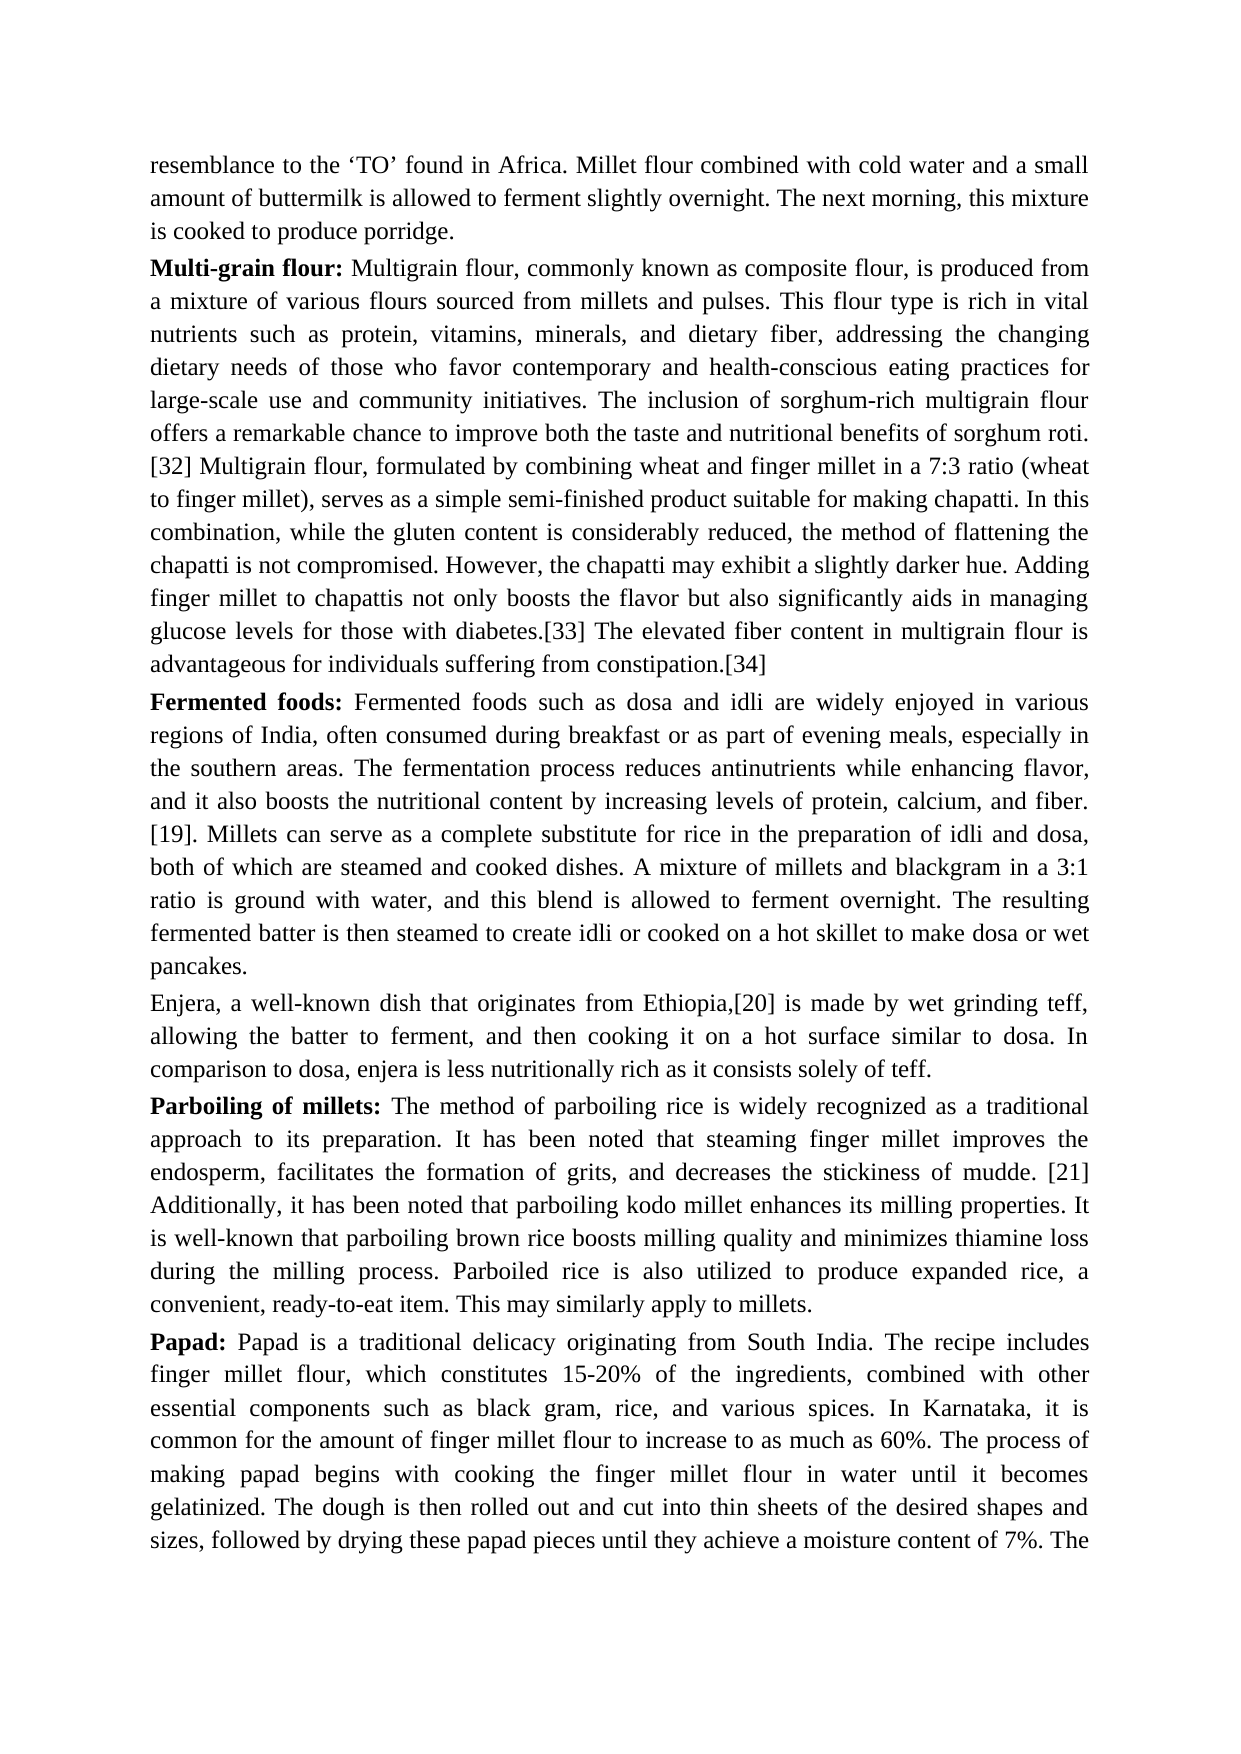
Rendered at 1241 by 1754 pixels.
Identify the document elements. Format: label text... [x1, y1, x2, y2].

text Parboiling of millets: The method of parboiling rice is widely recognized as a traditional approach to its preparation. It has been noted that steaming finger millet improves the endosperm, facilitates the formation of grits, and decreases the stickiness of mudde. [21] Additionally, it has been noted that parboiling kodo millet enhances its milling properties. It is well-known that parboiling brown rice boosts milling quality and minimizes thiamine loss during the milling process. Parboiled rice is also utilized to produce expanded rice, a convenient, ready-to-eat item. This may similarly apply to millets. [150, 1091, 1090, 1318]
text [150, 150, 1090, 245]
text Enjera, a well-known dish that originates from Ethiopia,[20] is made by wet grinding teff, allowing the batter to ferment, and then cooking it on a hot surface similar to dosa. In comparison to dosa, enjera is less nutritionally rich as it consists solely of teff. [150, 988, 1090, 1083]
text Fermented foods: Fermented foods such as dosa and idli are widely enjoyed in various regions of India, often consumed during breakfast or as part of evening meals, especially in the southern areas. The fermentation process reduces antinutrients while enhancing flavor, and it also boosts the nutritional content by increasing levels of protein, calcium, and fiber.[19]. Millets can serve as a complete substitute for rice in the preparation of idli and dosa, both of which are steamed and cooked dishes. A mixture of millets and blackgram in a 3:1 ratio is ground with water, and this blend is allowed to ferment overnight. The resulting fermented batter is then steamed to create idli or cooked on a hot skillet to make dosa or wet pancakes. [150, 687, 1090, 979]
text Multi-grain flour: Multigrain flour, commonly known as composite flour, is produced from a mixture of various flours sourced from millets and pulses. This flour type is rich in vital nutrients such as protein, vitamins, minerals, and dietary fiber, addressing the changing dietary needs of those who favor contemporary and health-conscious eating practices for large-scale use and community initiatives. The inclusion of sorghum-rich multigrain flour offers a remarkable chance to improve both the taste and nutritional benefits of sorghum roti.[32] Multigrain flour, formulated by combining wheat and finger millet in a 7:3 ratio (wheat to finger millet), serves as a simple semi-finished product suitable for making chapatti. In this combination, while the gluten content is considerably reduced, the method of flattening the chapatti is not compromised. However, the chapatti may exhibit a slightly darker hue. Adding finger millet to chapattis not only boosts the flavor but also significantly aids in managing glucose levels for those with diabetes.[33] The elevated fiber content in multigrain flour is advantageous for individuals suffering from constipation.[34] [150, 253, 1090, 678]
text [150, 1327, 1090, 1553]
